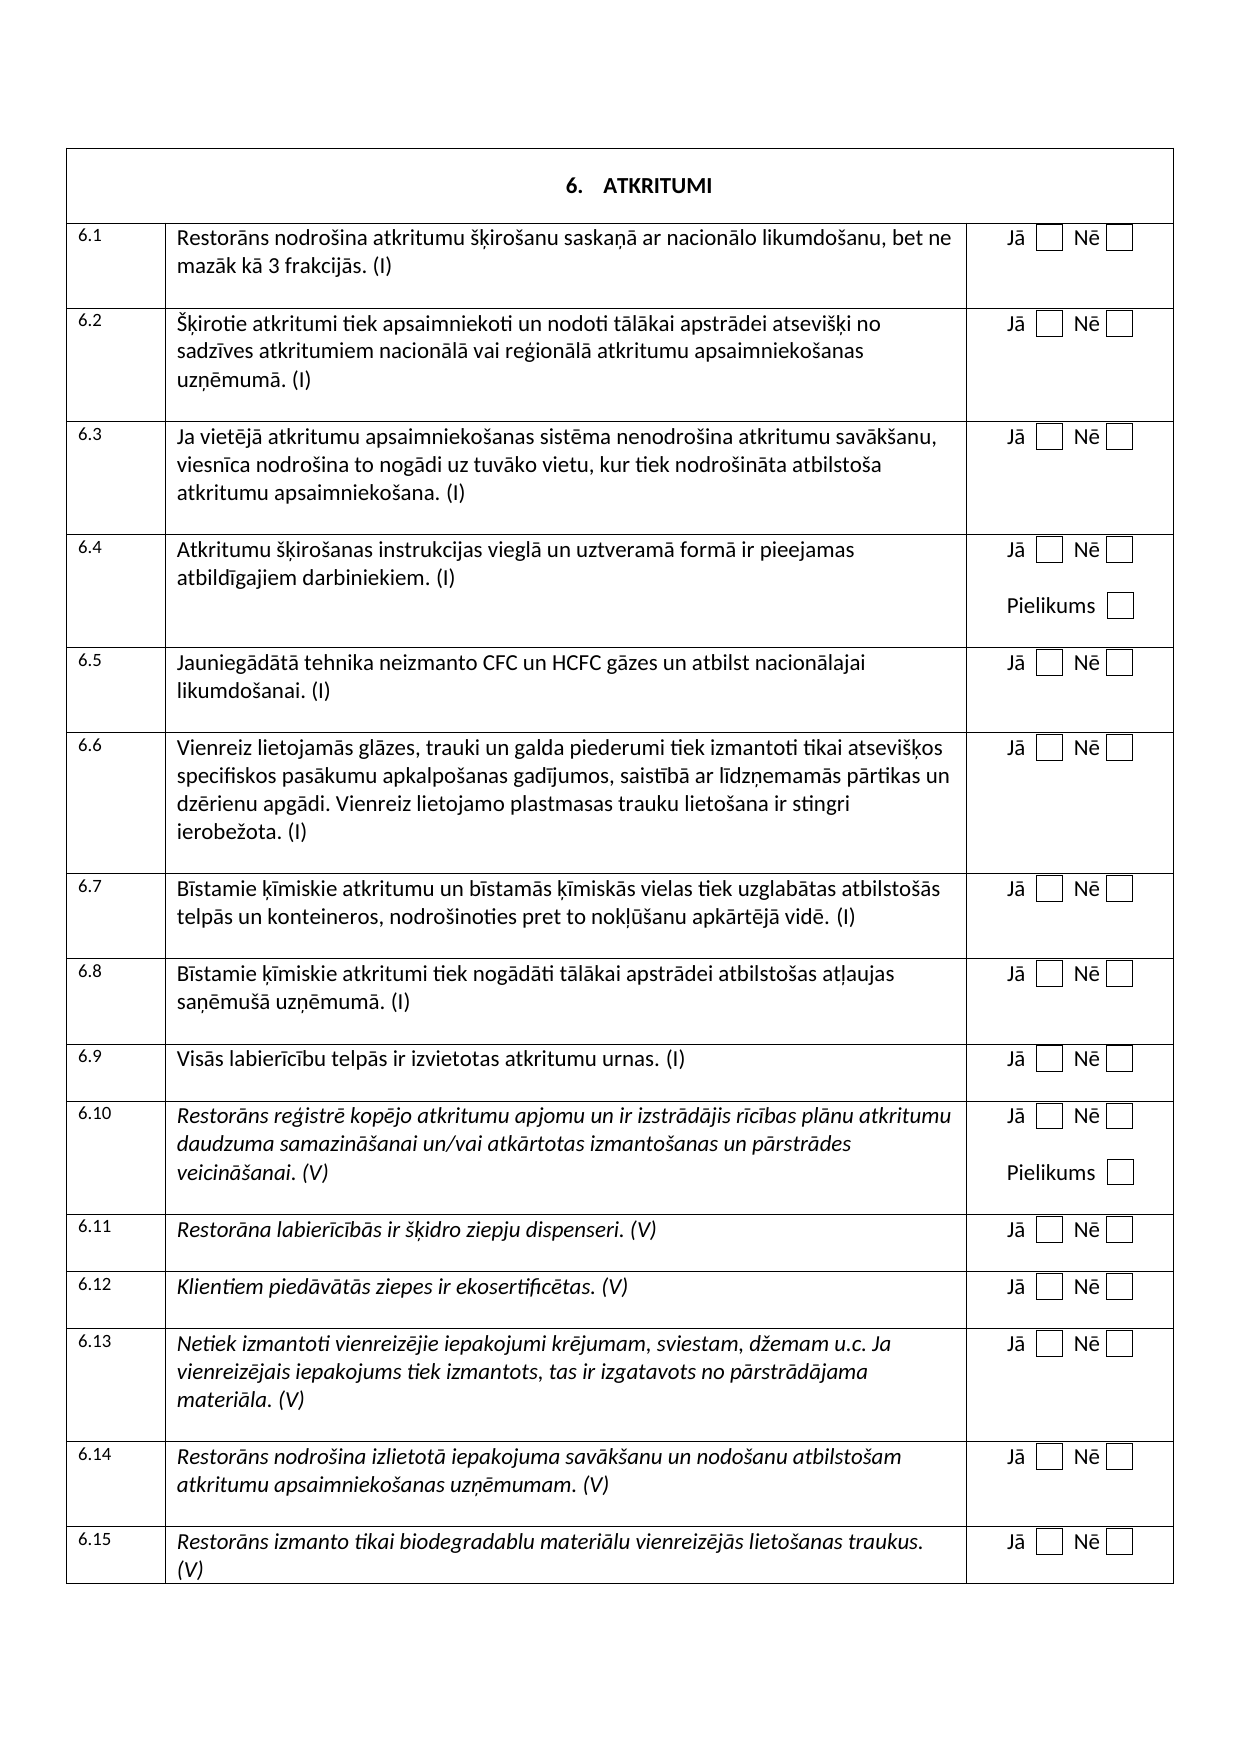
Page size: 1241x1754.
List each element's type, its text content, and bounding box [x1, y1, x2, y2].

table_cell Jā Nē [967, 422, 1173, 534]
table_cell Jā Nē [967, 224, 1173, 308]
table_cell Visās labierīcību telpās ir izvietotas atkritumu urnas. (I) [166, 1045, 966, 1101]
table_cell Bīstamie ķīmiskie atkritumu un bīstamās ķīmiskās vielas tiek uzglabātas atbilstošās telpās un konteineros, nodrošinoties pret to nokļūšanu apkārtējā vidē. (I) [166, 874, 966, 958]
table_cell 6.8 [67, 959, 165, 1043]
table_cell 6.12 [67, 1272, 165, 1328]
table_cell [166, 1527, 966, 1583]
table_cell Jā Nē [967, 959, 1173, 1043]
table_cell 6.5 [67, 648, 165, 732]
table_cell Restorāns nodrošina izlietotā iepakojuma savākšanu un nodošanu atbilstošam atkritumu apsaimniekošanas uzņēmumam. (V) [166, 1442, 966, 1526]
table_cell 6.9 [67, 1045, 165, 1101]
table_cell Jā Nē Pielikums [967, 535, 1173, 647]
table_cell Jā Nē Pielikums [967, 1102, 1173, 1214]
table_cell Netiek izmantoti vienreizējie iepakojumi krējumam, sviestam, džemam u.c. Ja vienreizējais iepakojums tiek izmantots, tas ir izgatavots no pārstrādājama materiāla. (V) [166, 1329, 966, 1441]
table_cell Jā Nē [967, 733, 1173, 873]
table_cell Klientiem piedāvātās ziepes ir ekosertificētas. (V) [166, 1272, 966, 1328]
table_cell 6.2 [67, 309, 165, 421]
table_cell 6.14 [67, 1442, 165, 1526]
table_cell Jā Nē [967, 1272, 1173, 1328]
table_header ATKRITUMI [67, 149, 1173, 222]
table_cell Jā Nē [967, 309, 1173, 421]
table_cell 6.4 [67, 535, 165, 647]
table_cell 6.3 [67, 422, 165, 534]
table_cell Šķirotie atkritumi tiek apsaimniekoti un nodoti tālākai apstrādei atsevišķi no sadzīves atkritumiem nacionālā vai reģionālā atkritumu apsaimniekošanas uzņēmumā. (I) [166, 309, 966, 421]
table_cell Vienreiz lietojamās glāzes, trauki un galda piederumi tiek izmantoti tikai atsevišķos specifiskos pasākumu apkalpošanas gadījumos, saistībā ar līdzņemamās pārtikas un dzērienu apgādi. Vienreiz lietojamo plastmasas trauku lietošana ir stingri ierobežota. (I) [166, 733, 966, 873]
table_cell Restorāns reģistrē kopējo atkritumu apjomu un ir izstrādājis rīcības plānu atkritumu daudzuma samazināšanai un/vai atkārtotas izmantošanas un pārstrādes veicināšanai. (V) [166, 1102, 966, 1214]
table_cell Bīstamie ķīmiskie atkritumi tiek nogādāti tālākai apstrādei atbilstošas atļaujas saņēmušā uzņēmumā. (I) [166, 959, 966, 1043]
table_cell 6.7 [67, 874, 165, 958]
table_cell 6.15 [67, 1527, 165, 1583]
table_cell 6.6 [67, 733, 165, 873]
table_cell 6.13 [67, 1329, 165, 1441]
table_cell Atkritumu šķirošanas instrukcijas vieglā un uztveramā formā ir pieejamas atbildīgajiem darbiniekiem. (I) [166, 535, 966, 647]
table_cell Jā Nē [967, 1045, 1173, 1101]
table_cell 6.1 [67, 224, 165, 308]
table_cell Jā Nē [967, 648, 1173, 732]
table_cell Jā Nē [967, 1442, 1173, 1526]
table_cell Restorāns nodrošina atkritumu šķirošanu saskaņā ar nacionālo likumdošanu, bet ne mazāk kā 3 frakcijās. (I) [166, 224, 966, 308]
table_cell Jā Nē [967, 874, 1173, 958]
table_cell Restorāna labierīcībās ir šķidro ziepju dispenseri. (V) [166, 1215, 966, 1271]
table_cell Ja vietējā atkritumu apsaimniekošanas sistēma nenodrošina atkritumu savākšanu, viesnīca nodrošina to nogādi uz tuvāko vietu, kur tiek nodrošināta atbilstoša atkritumu apsaimniekošana. (I) [166, 422, 966, 534]
table_cell Jauniegādātā tehnika neizmanto CFC un HCFC gāzes un atbilst nacionālajai likumdošanai. (I) [166, 648, 966, 732]
table_cell 6.10 [67, 1102, 165, 1214]
table_cell Jā Nē [967, 1527, 1173, 1583]
table_cell 6.11 [67, 1215, 165, 1271]
table_cell Jā Nē [967, 1329, 1173, 1441]
table_cell Jā Nē [967, 1215, 1173, 1271]
